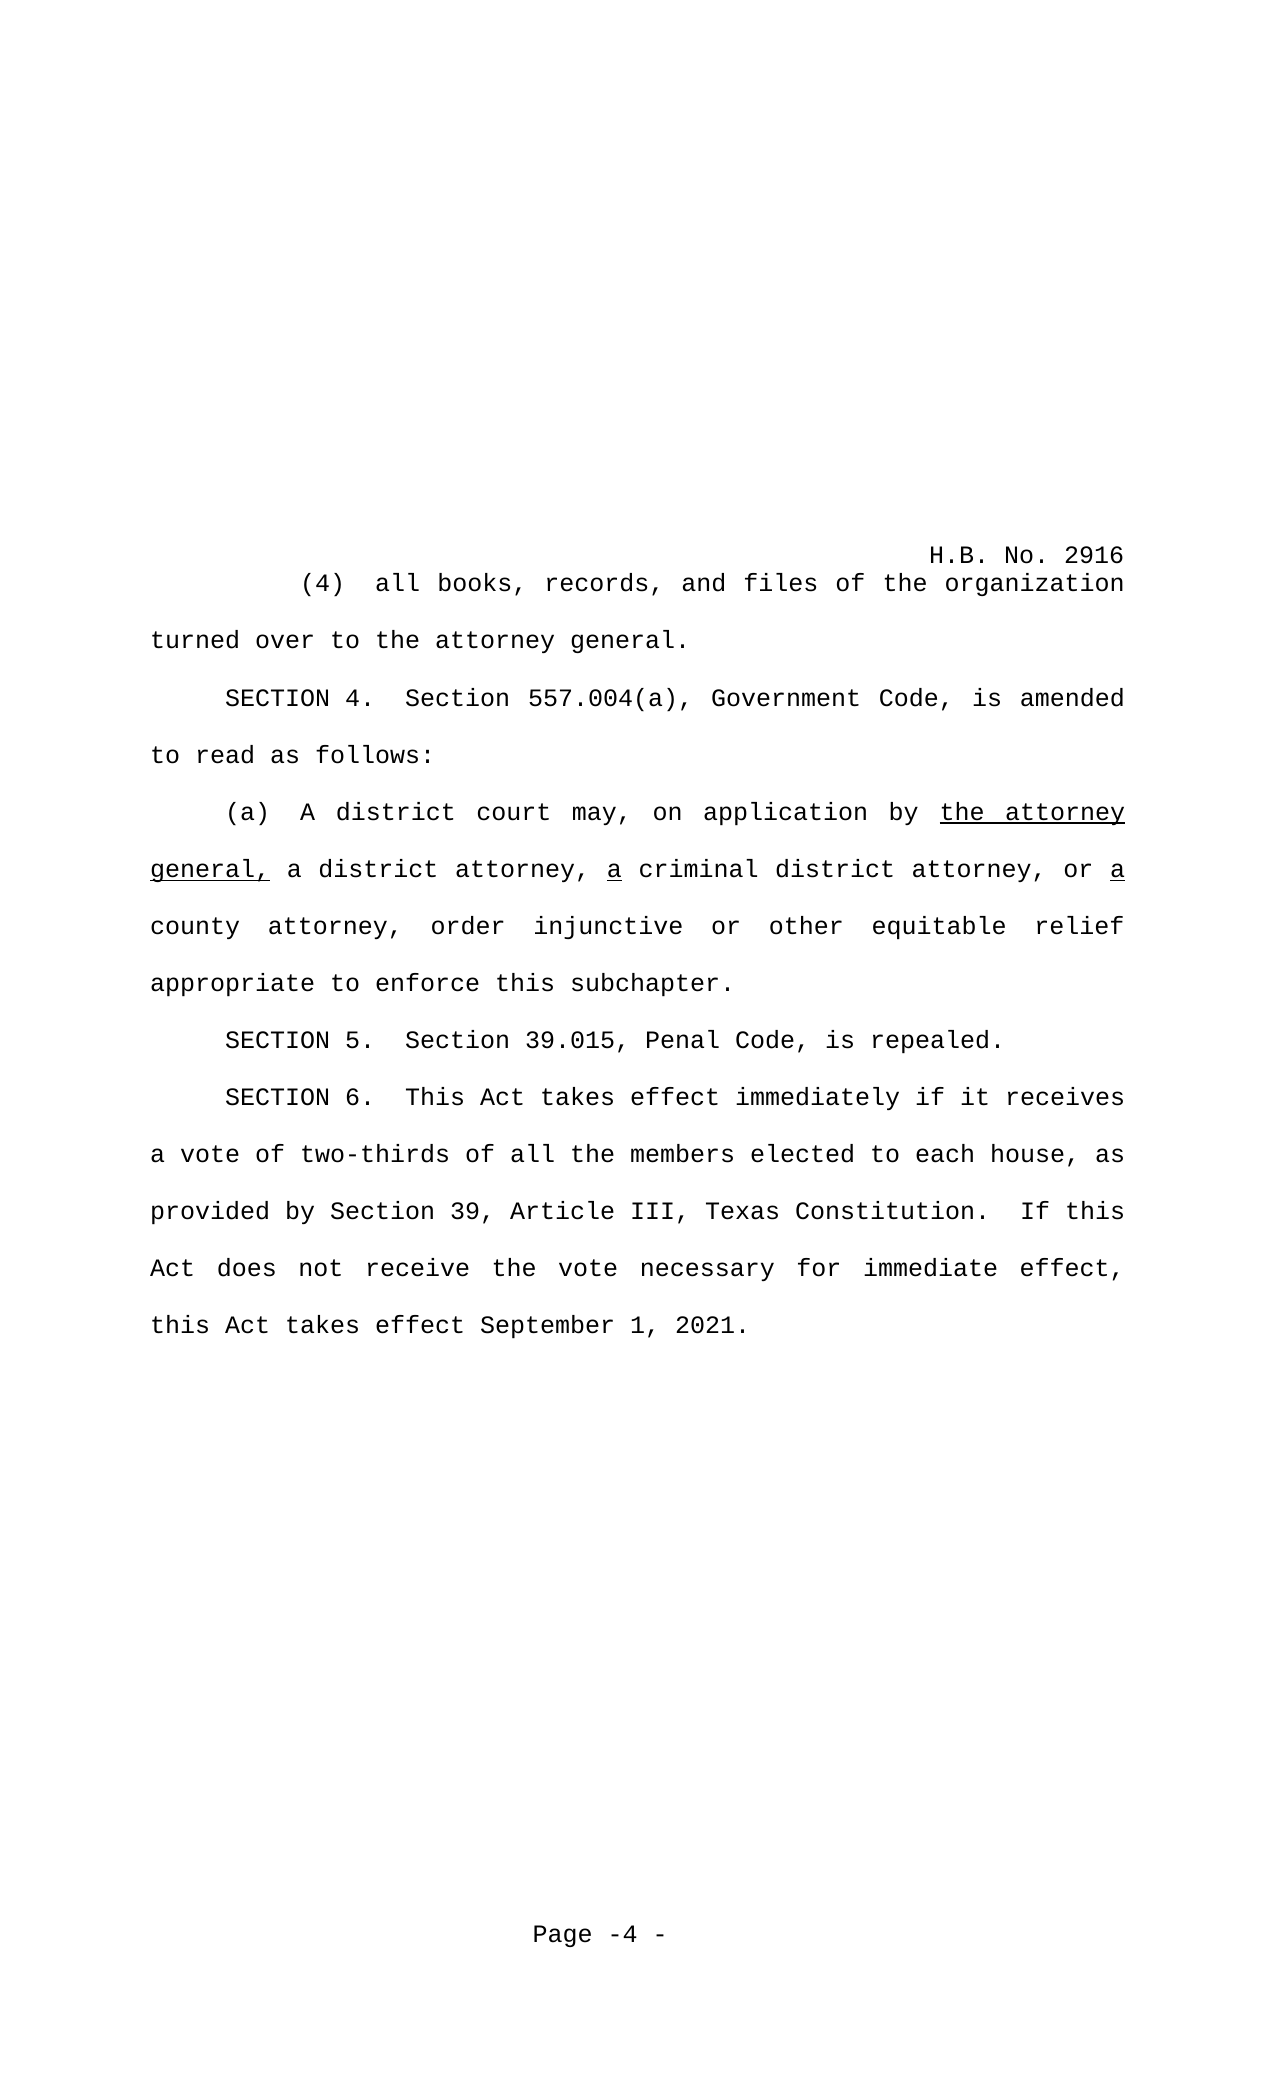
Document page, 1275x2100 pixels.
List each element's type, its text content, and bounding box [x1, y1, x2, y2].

text SECTION 4. Section 557.004(a), Government Code, is amended to read as follows: [150, 685, 1125, 771]
text SECTION 6. This Act takes effect immediately if it receives a vote of two-thirds of all the members elected to each house, as provided by Section 39, Article III, Texas Constitution. If this Act does not receive the vote necessary for immediate effect, this Act takes effect September 1, 2021. [150, 1084, 1125, 1341]
text SECTION 5. Section 39.015, Penal Code, is repealed. [150, 1027, 1125, 1056]
text (4) all books, records, and files of the organization turned over to the attorney general. [150, 571, 1125, 656]
text (a) A district court may, on application by the attorney general, a district attorney, a criminal district attorney, or a county attorney, order injunctive or other equitable relief appropriate to enforce this subchapter. [150, 799, 1125, 999]
